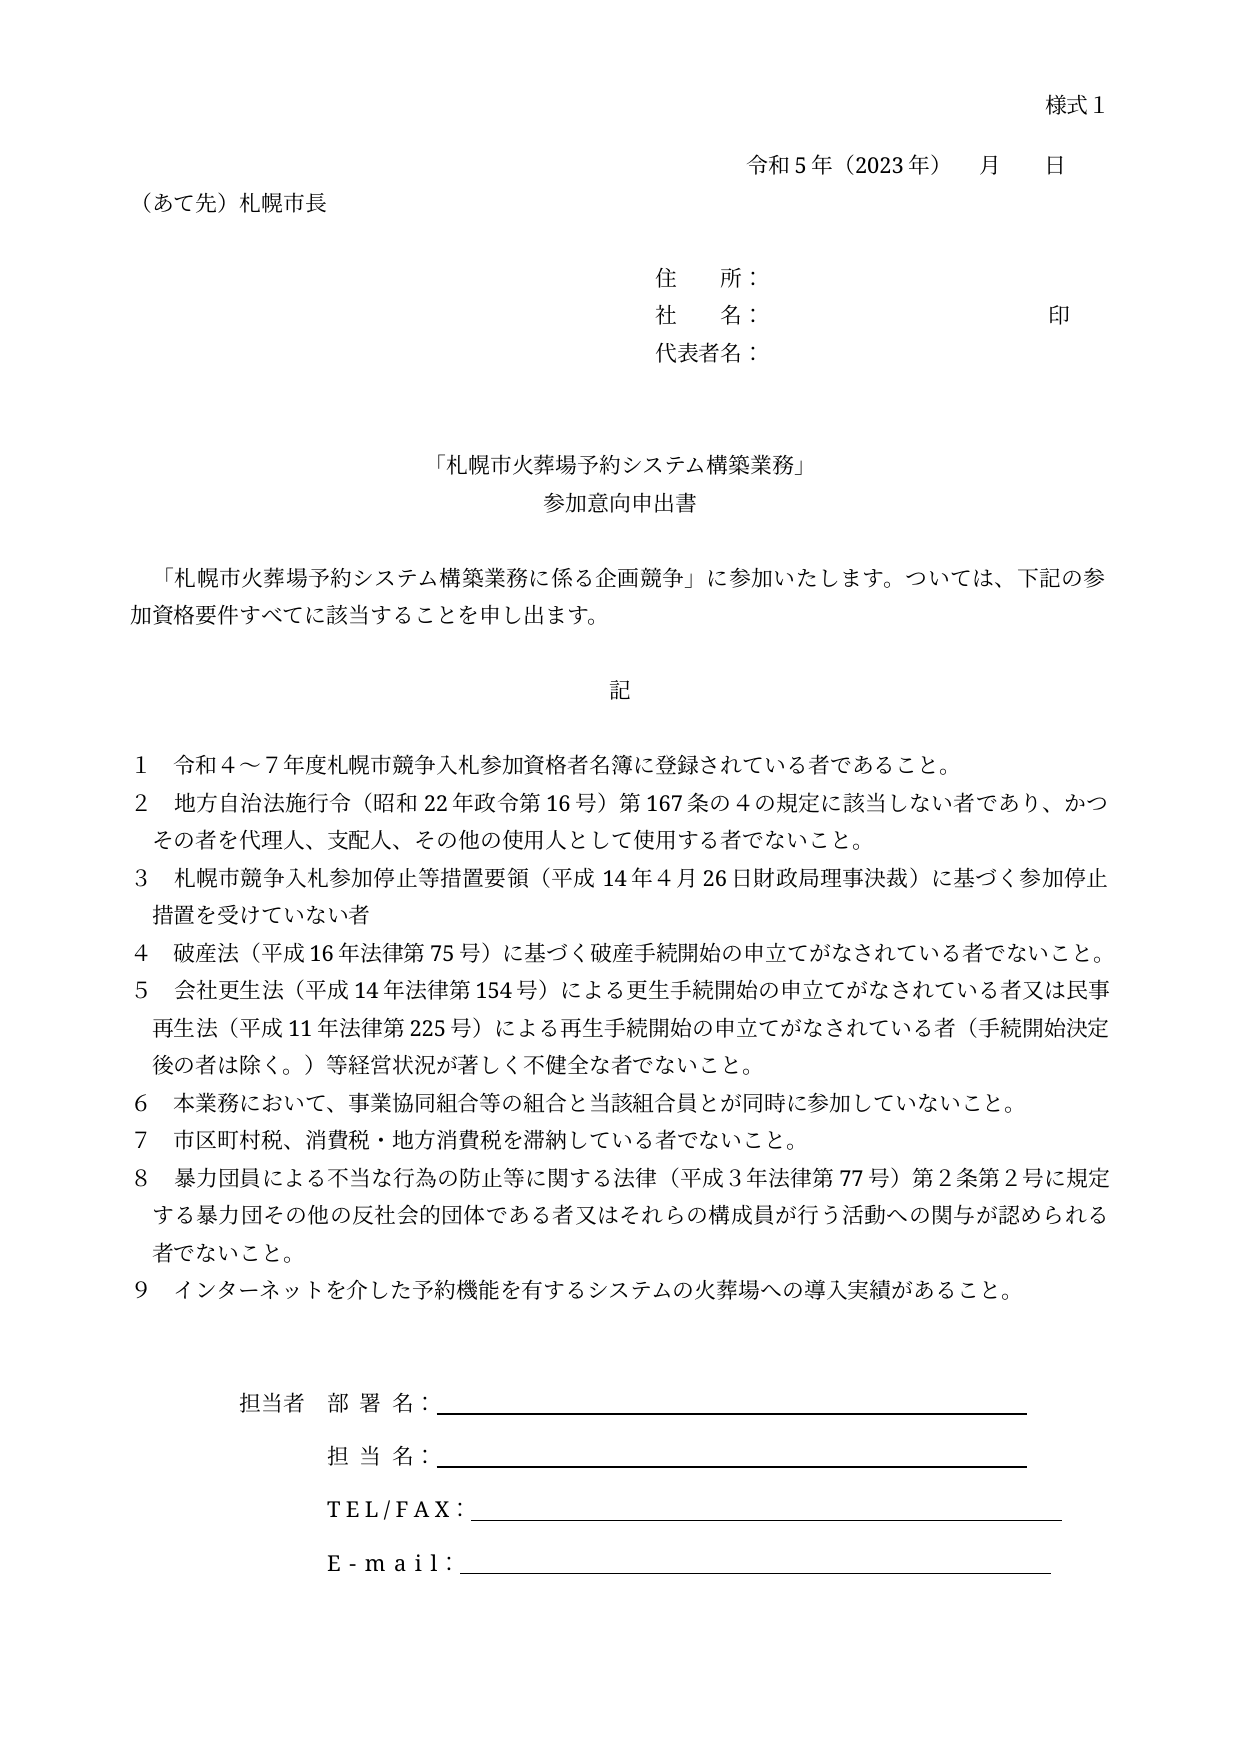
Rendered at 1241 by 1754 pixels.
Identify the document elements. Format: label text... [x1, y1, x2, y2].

text 「札幌市火葬場予約システム構築業務に係る企画競争」に参加いたします。ついては、下記の参加資格要件すべてに該当することを申し出ます。 [130, 558, 1110, 633]
text 「札幌市火葬場予約システム構築業務」 [130, 446, 1110, 483]
text 記 [130, 671, 1110, 708]
text ７ 市区町村税、消費税・地方消費税を滞納している者でないこと。 [130, 1121, 1110, 1158]
text ８ 暴力団員による不当な行為の防止等に関する法律（平成３年法律第77号）第２条第２号に規定する暴力団その他の反社会的団体である者又はそれらの構成員が行う活動への関与が認められる者でないこと。 [130, 1158, 1110, 1271]
text 社 名： 印 [130, 296, 1110, 333]
text ２ 地方自治法施行令（昭和22年政令第16号）第167条の４の規定に該当しない者であり、かつその者を代理人、支配人、その他の使用人として使用する者でないこと。 [130, 783, 1110, 858]
text ４ 破産法（平成16年法律第75号）に基づく破産手続開始の申立てがなされている者でないこと。 [130, 933, 1110, 971]
text 住 所： [130, 258, 1110, 296]
text 令和5年（2023年） 月 日 [130, 146, 1067, 183]
text ９ インターネットを介した予約機能を有するシステムの火葬場への導入実績があること。 [130, 1271, 1110, 1308]
text E-mail： [130, 1543, 1110, 1580]
text 参加意向申出書 [130, 483, 1110, 521]
text １ 令和４～７年度札幌市競争入札参加資格者名簿に登録されている者であること。 [130, 746, 1110, 783]
text 代表者名： [130, 333, 1110, 371]
text 担当者 部 署 名： [130, 1383, 1110, 1421]
text ６ 本業務において、事業協同組合等の組合と当該組合員とが同時に参加していないこと。 [130, 1083, 1110, 1121]
text （あて先）札幌市長 [130, 183, 1110, 221]
text ３ 札幌市競争入札参加停止等措置要領（平成14年４月26日財政局理事決裁）に基づく参加停止措置を受けていない者 [130, 858, 1110, 933]
text TEL/FAX： [130, 1490, 1110, 1527]
text ５ 会社更生法（平成14年法律第154号）による更生手続開始の申立てがなされている者又は民事再生法（平成11年法律第225号）による再生手続開始の申立てがなされている者（手続開始決定後の者は除く。）等経営状況が著しく不健全な者でないこと。 [130, 971, 1110, 1083]
text 担 当 名： [130, 1436, 1110, 1474]
